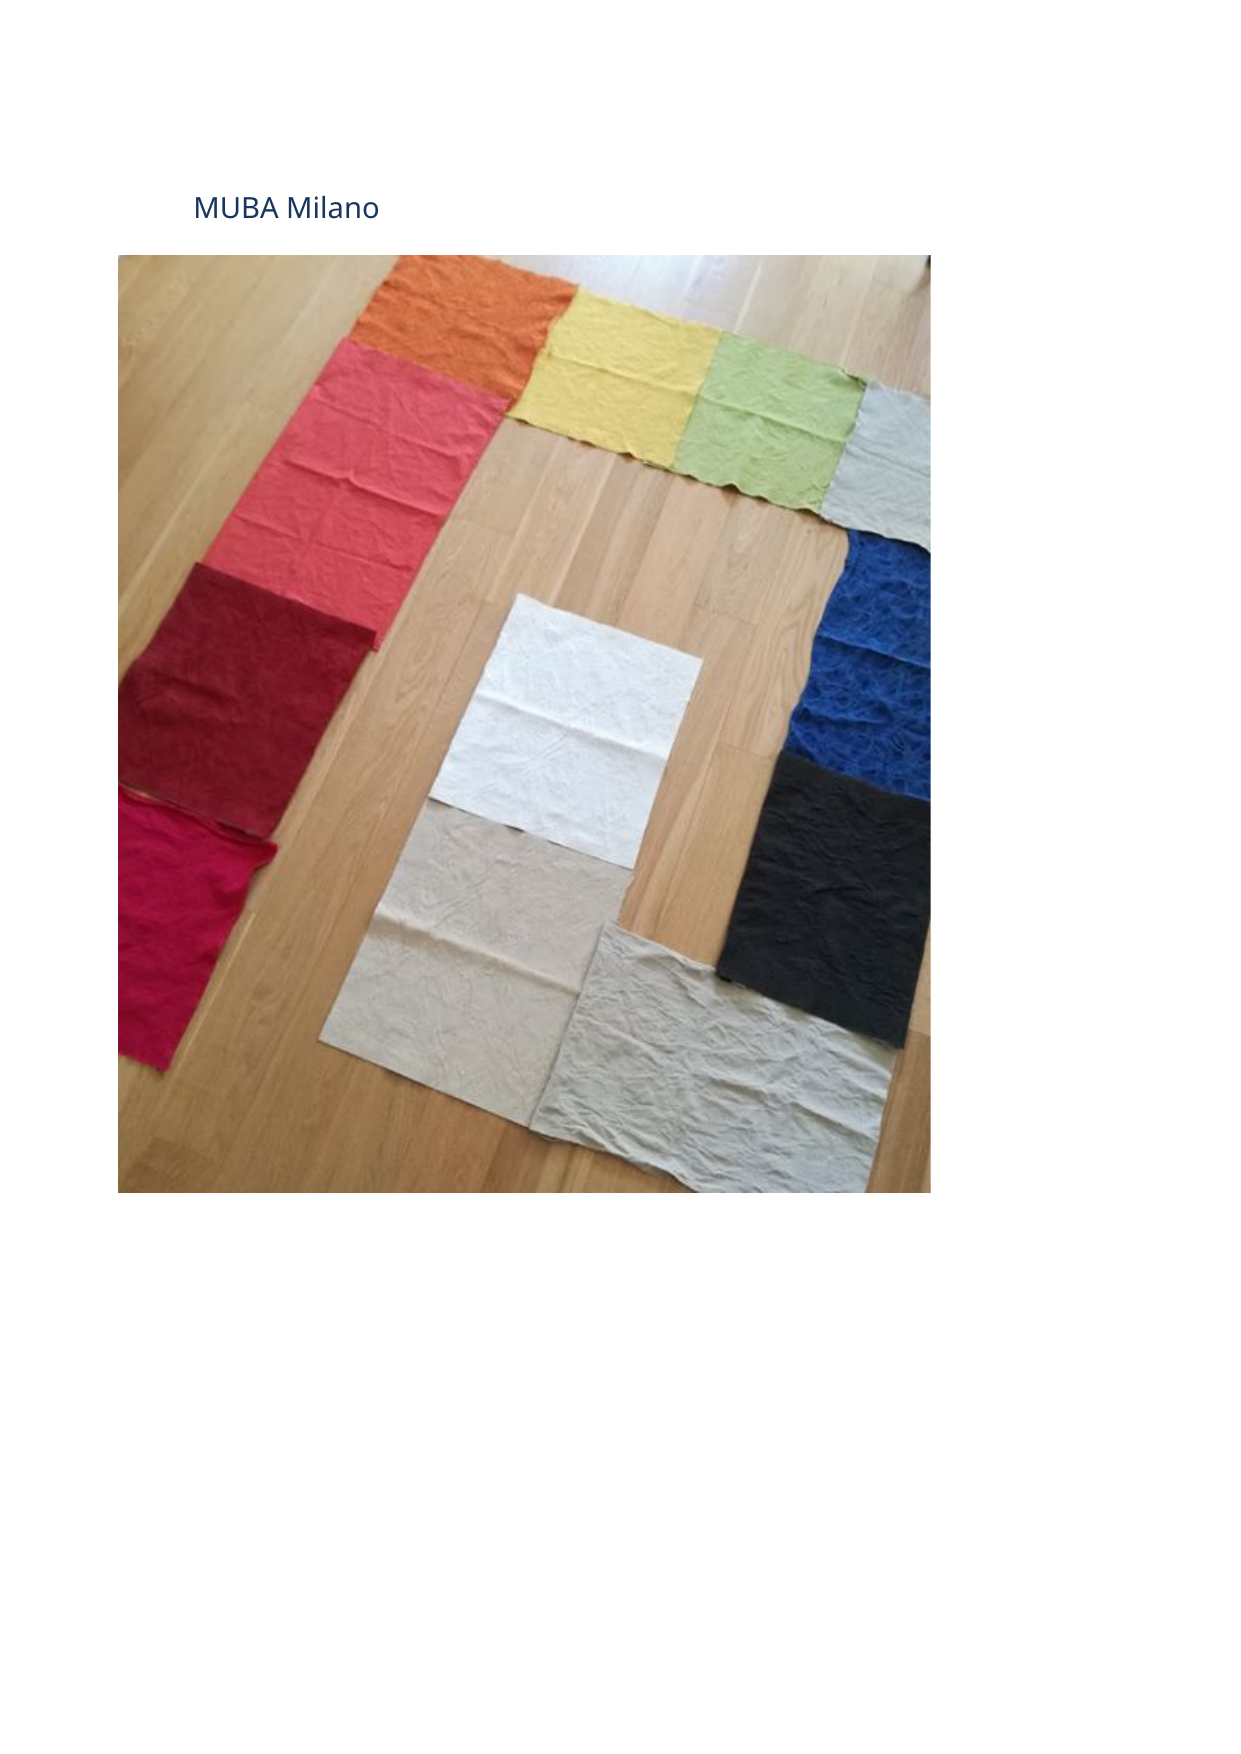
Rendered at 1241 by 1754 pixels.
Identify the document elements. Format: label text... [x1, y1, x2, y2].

picture [118, 255, 931, 1193]
list MUBA Milano [193, 187, 1122, 227]
